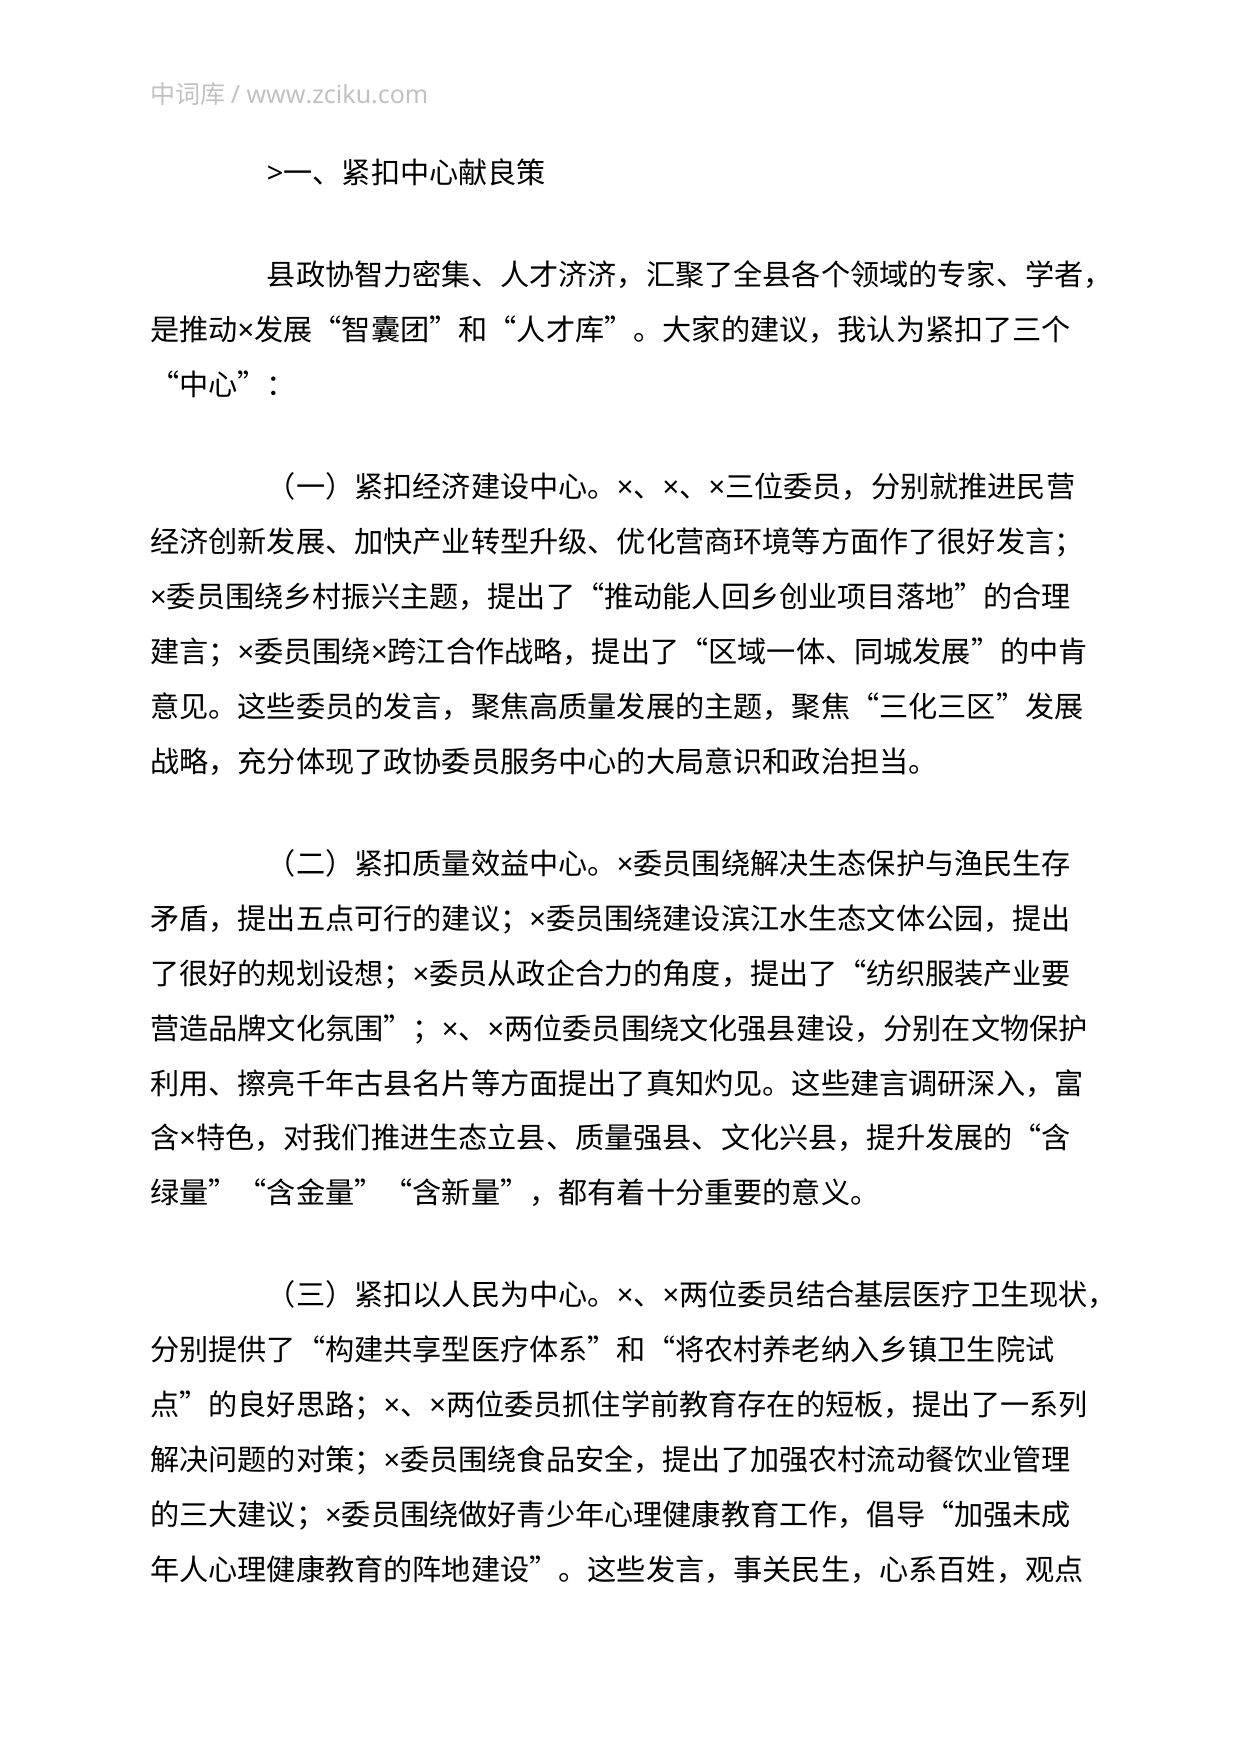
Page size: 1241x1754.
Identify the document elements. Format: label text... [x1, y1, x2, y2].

text 县政协智力密集、人才济济，汇聚了全县各个领域的专家、学者，是推动×发展“智囊团”和“人才库”。大家的建议，我认为紧扣了三个“中心”： [150, 252, 1090, 404]
text >一、紧扣中心献良策 [150, 150, 1090, 192]
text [150, 1272, 1090, 1589]
text （一）紧扣经济建设中心。×、×、×三位委员，分别就推进民营经济创新发展、加快产业转型升级、优化营商环境等方面作了很好发言；×委员围绕乡村振兴主题，提出了“推动能人回乡创业项目落地”的合理建言；×委员围绕×跨江合作战略，提出了“区域一体、同城发展”的中肯意见。这些委员的发言，聚焦高质量发展的主题，聚焦“三化三区”发展战略，充分体现了政协委员服务中心的大局意识和政治担当。 [150, 464, 1090, 781]
text （二）紧扣质量效益中心。×委员围绕解决生态保护与渔民生存矛盾，提出五点可行的建议；×委员围绕建设滨江水生态文体公园，提出了很好的规划设想；×委员从政企合力的角度，提出了“纺织服装产业要营造品牌文化氛围”；×、×两位委员围绕文化强县建设，分别在文物保护利用、擦亮千年古县名片等方面提出了真知灼见。这些建言调研深入，富含×特色，对我们推进生态立县、质量强县、文化兴县，提升发展的“含绿量”“含金量”“含新量”，都有着十分重要的意义。 [150, 840, 1090, 1212]
